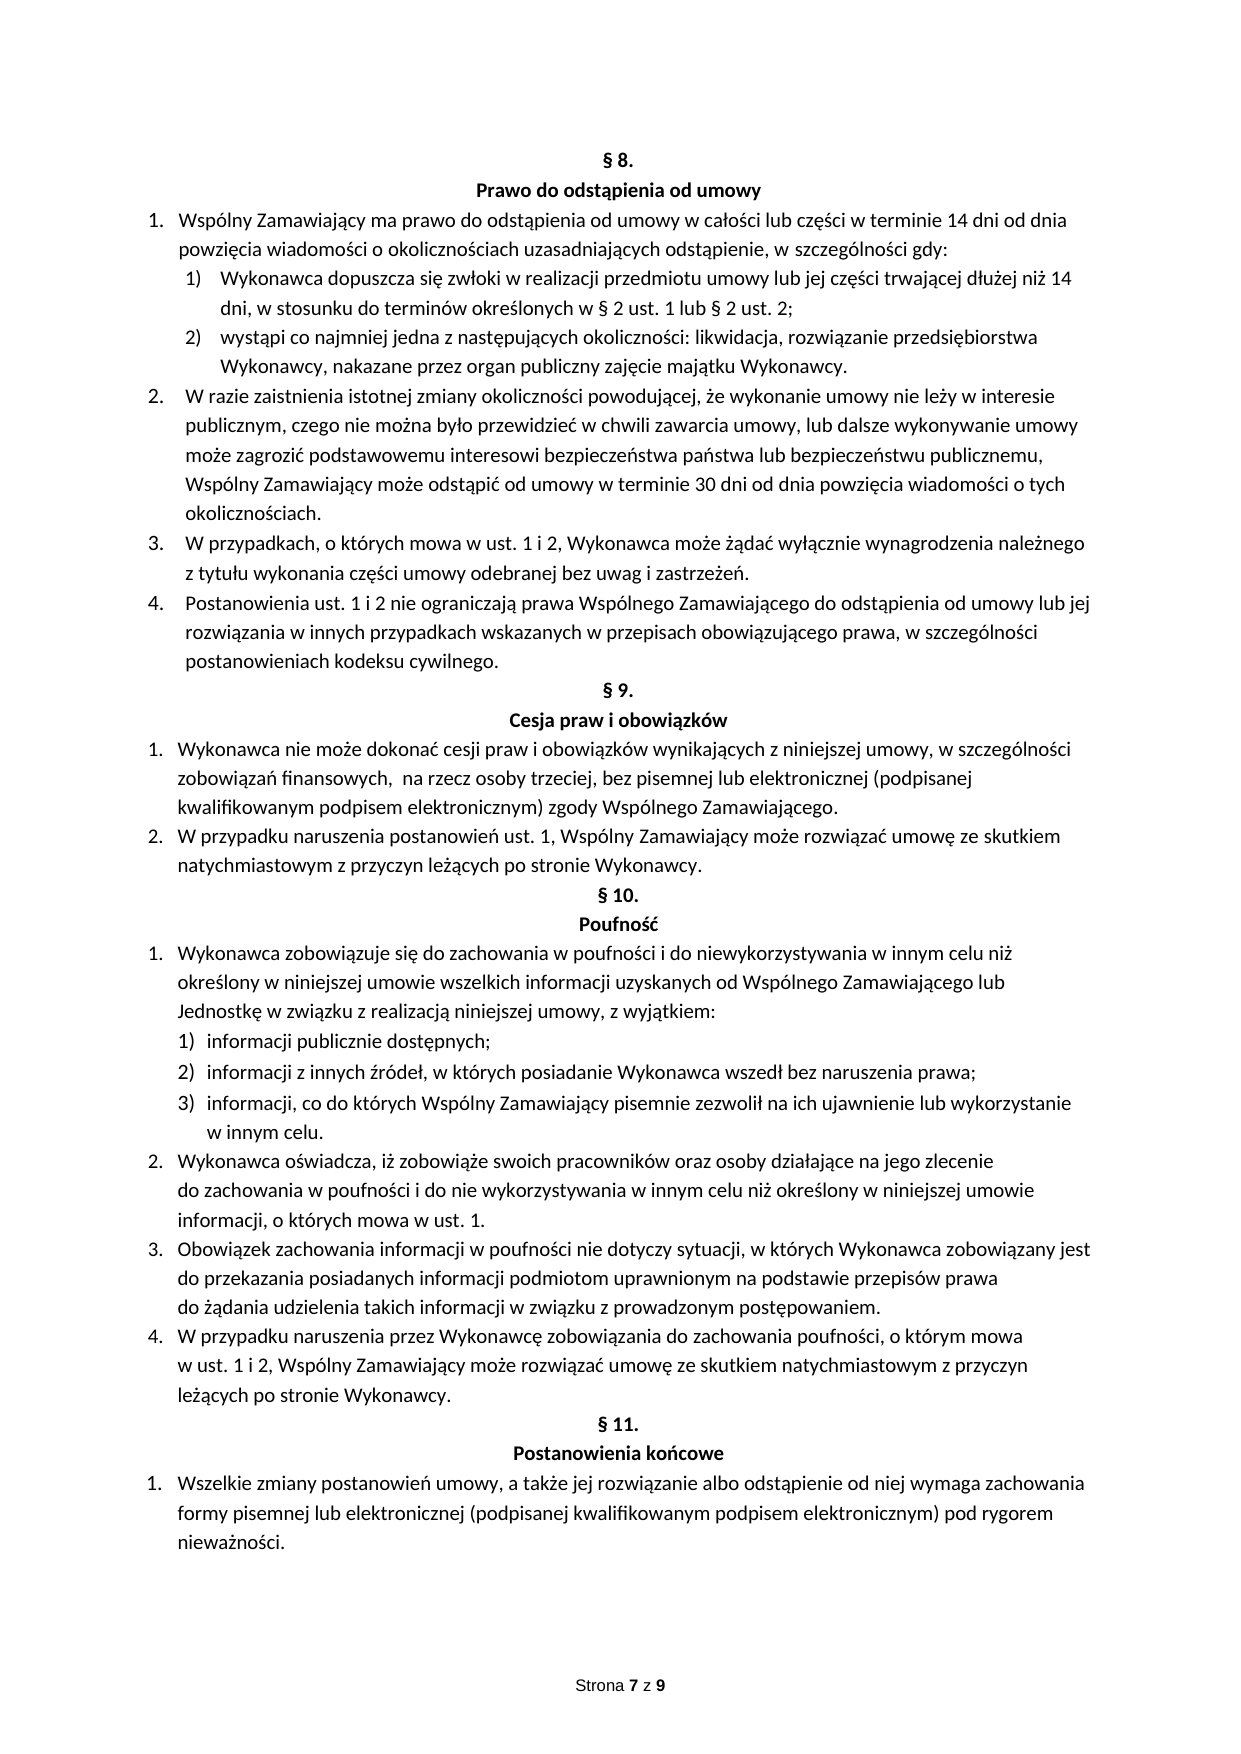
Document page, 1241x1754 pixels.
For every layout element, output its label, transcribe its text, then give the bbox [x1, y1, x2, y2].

list informacji z innych źródeł, w których posiadanie Wykonawca wszedł bez naruszenia prawa; [177, 1058, 1093, 1085]
list W przypadku naruszenia przez Wykonawcę zobowiązania do zachowania poufności, o którym mowa w ust. 1 i 2, Wspólny Zamawiający może rozwiązać umowę ze skutkiem natychmiastowym z przyczyn leżących po stronie Wykonawcy. [148, 1323, 1093, 1407]
list Wykonawca oświadcza, iż zobowiąże swoich pracowników oraz osoby działające na jego zlecenie do zachowania w poufności i do nie wykorzystywania w innym celu niż określony w niniejszej umowie informacji, o których mowa w ust. 1. [148, 1148, 1093, 1232]
list W razie zaistnienia istotnej zmiany okoliczności powodującej, że wykonanie umowy nie leży w interesie publicznym, czego nie można było przewidzieć w chwili zawarcia umowy, lub dalsze wykonywanie umowy może zagrozić podstawowemu interesowi bezpieczeństwa państwa lub bezpieczeństwu publicznemu, Wspólny Zamawiający może odstąpić od umowy w terminie 30 dni od dnia powzięcia wiadomości o tych okolicznościach. [148, 382, 1093, 526]
list Postanowienia ust. 1 i 2 nie ograniczają prawa Wspólnego Zamawiającego do odstąpienia od umowy lub jej rozwiązania w innych przypadkach wskazanych w przepisach obowiązującego prawa, w szczególności postanowieniach kodeksu cywilnego. [148, 589, 1093, 674]
subtitle § 8. Prawo do odstąpienia od umowy [148, 148, 1088, 202]
list Wspólny Zamawiający ma prawo do odstąpienia od umowy w całości lub części w terminie 14 dni od dnia powzięcia wiadomości o okolicznościach uzasadniających odstąpienie, w szczególności gdy: [148, 206, 1089, 262]
list W przypadku naruszenia postanowień ust. 1, Wspólny Zamawiający może rozwiązać umowę ze skutkiem natychmiastowym z przyczyn leżących po stronie Wykonawcy. [148, 823, 1093, 878]
list Wykonawca nie może dokonać cesji praw i obowiązków wynikających z niniejszej umowy, w szczególności zobowiązań finansowych, na rzecz osoby trzeciej, bez pisemnej lub elektronicznej (podpisanej kwalifikowanym podpisem elektronicznym) zgody Wspólnego Zamawiającego. [148, 736, 1093, 820]
list Wykonawca dopuszcza się zwłoki w realizacji przedmiotu umowy lub jej części trwającej dłużej niż 14 dni, w stosunku do terminów określonych w § 2 ust. 1 lub § 2 ust. 2; [185, 266, 1089, 320]
list W przypadkach, o których mowa w ust. 1 i 2, Wykonawca może żądać wyłącznie wynagrodzenia należnego z tytułu wykonania części umowy odebranej bez uwag i zastrzeżeń. [148, 529, 1093, 585]
list Wszelkie zmiany postanowień umowy, a także jej rozwiązanie albo odstąpienie od niej wymaga zachowania formy pisemnej lub elektronicznej (podpisanej kwalifikowanym podpisem elektronicznym) pod rygorem nieważności. [162, 1469, 1093, 1554]
list wystąpi co najmniej jedna z następujących okoliczności: likwidacja, rozwiązanie przedsiębiorstwa Wykonawcy, nakazane przez organ publiczny zajęcie majątku Wykonawcy. [185, 324, 1089, 378]
list Obowiązek zachowania informacji w poufności nie dotyczy sytuacji, w których Wykonawca zobowiązany jest do przekazania posiadanych informacji podmiotom uprawnionym na podstawie przepisów prawa do żądania udzielenia takich informacji w związku z prowadzonym postępowaniem. [148, 1236, 1093, 1320]
subtitle § 9. Cesja praw i obowiązków [148, 678, 1088, 732]
list informacji, co do których Wspólny Zamawiający pisemnie zezwolił na ich ujawnienie lub wykorzystanie w innym celu. [177, 1089, 1093, 1145]
list Wykonawca zobowiązuje się do zachowania w poufności i do niewykorzystywania w innym celu niż określony w niniejszej umowie wszelkich informacji uzyskanych od Wspólnego Zamawiającego lub Jednostkę w związku z realizacją niniejszej umowy, z wyjątkiem: [148, 940, 1093, 1024]
list informacji publicznie dostępnych; [177, 1028, 1093, 1054]
subtitle § 11. Postanowienia końcowe [148, 1411, 1088, 1466]
subtitle § 10. Poufność [148, 882, 1088, 936]
